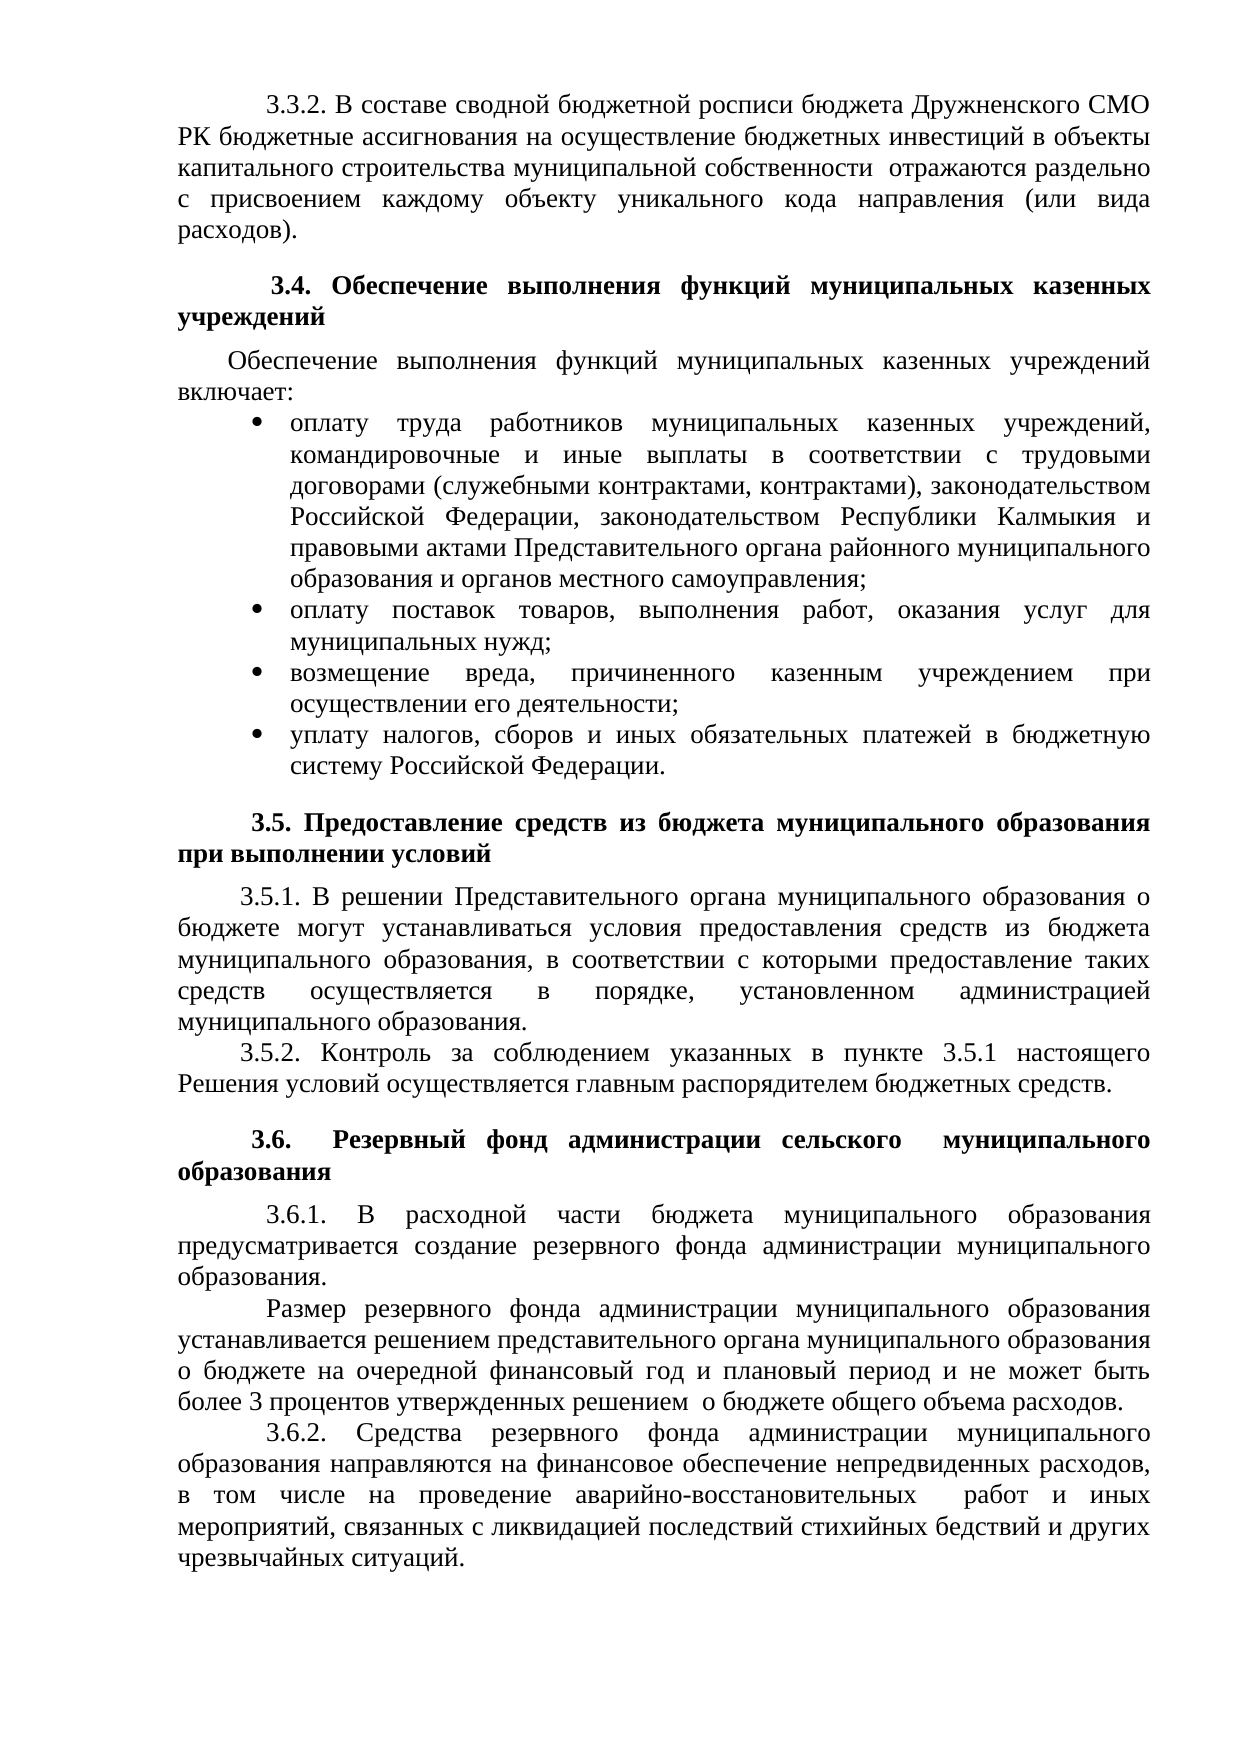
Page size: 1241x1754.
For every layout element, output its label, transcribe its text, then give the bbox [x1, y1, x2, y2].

text 3.5.2. Контроль за соблюдением указанных в пункте 3.5.1 настоящего Решения условий осуществляется главным распорядителем бюджетных средств. [177, 1036, 1152, 1098]
text 3.6.1. В расходной части бюджета муниципального образования предусматривается создание резервного фонда администрации муниципального образования. [177, 1198, 1152, 1292]
text 3.4. Обеспечение выполнения функций муниципальных казенных учреждений [177, 269, 1152, 332]
text 3.5. Предоставление средств из бюджета муниципального образования при выполнении условий [177, 806, 1152, 868]
text 3.3.2. В составе сводной бюджетной росписи бюджета Дружненского СМО РК бюджетные ассигнования на осуществление бюджетных инвестиций в объекты капитального строительства муниципальной собственности отражаются раздельно с присвоением каждому объекту уникального кода направления (или вида расходов). [177, 89, 1152, 244]
list оплату поставок товаров, выполнения работ, оказания услуг для муниципальных нужд; [252, 593, 1152, 656]
text Обеспечение выполнения функций муниципальных казенных учреждений включает: [177, 344, 1152, 406]
list уплату налогов, сборов и иных обязательных платежей в бюджетную систему Российской Федерации. [252, 718, 1152, 781]
text 3.6. Резервный фонд администрации сельского муниципального образования [177, 1123, 1152, 1186]
list возмещение вреда, причиненного казенным учреждением при осуществлении его деятельности; [252, 656, 1152, 718]
text 3.5.1. В решении Представительного органа муниципального образования о бюджете могут устанавливаться условия предоставления средств из бюджета муниципального образования, в соответствии с которыми предоставление таких средств осуществляется в порядке, установленном администрацией муниципального образования. [177, 880, 1152, 1036]
text Размер резервного фонда администрации муниципального образования устанавливается решением представительного органа муниципального образования о бюджете на очередной финансовый год и плановый период и не может быть более 3 процентов утвержденных решением о бюджете общего объема расходов. [177, 1292, 1152, 1416]
text 3.6.2. Средства резервного фонда администрации муниципального образования направляются на финансовое обеспечение непредвиденных расходов, в том числе на проведение аварийно-восстановительных работ и иных мероприятий, связанных с ликвидацией последствий стихийных бедствий и других чрезвычайных ситуаций. [177, 1416, 1152, 1572]
list оплату труда работников муниципальных казенных учреждений, командировочные и иные выплаты в соответствии с трудовыми договорами (служебными контрактами, контрактами), законодательством Российской Федерации, законодательством Республики Калмыкия и правовыми актами Представительного органа районного муниципального образования и органов местного самоуправления; [252, 406, 1152, 593]
